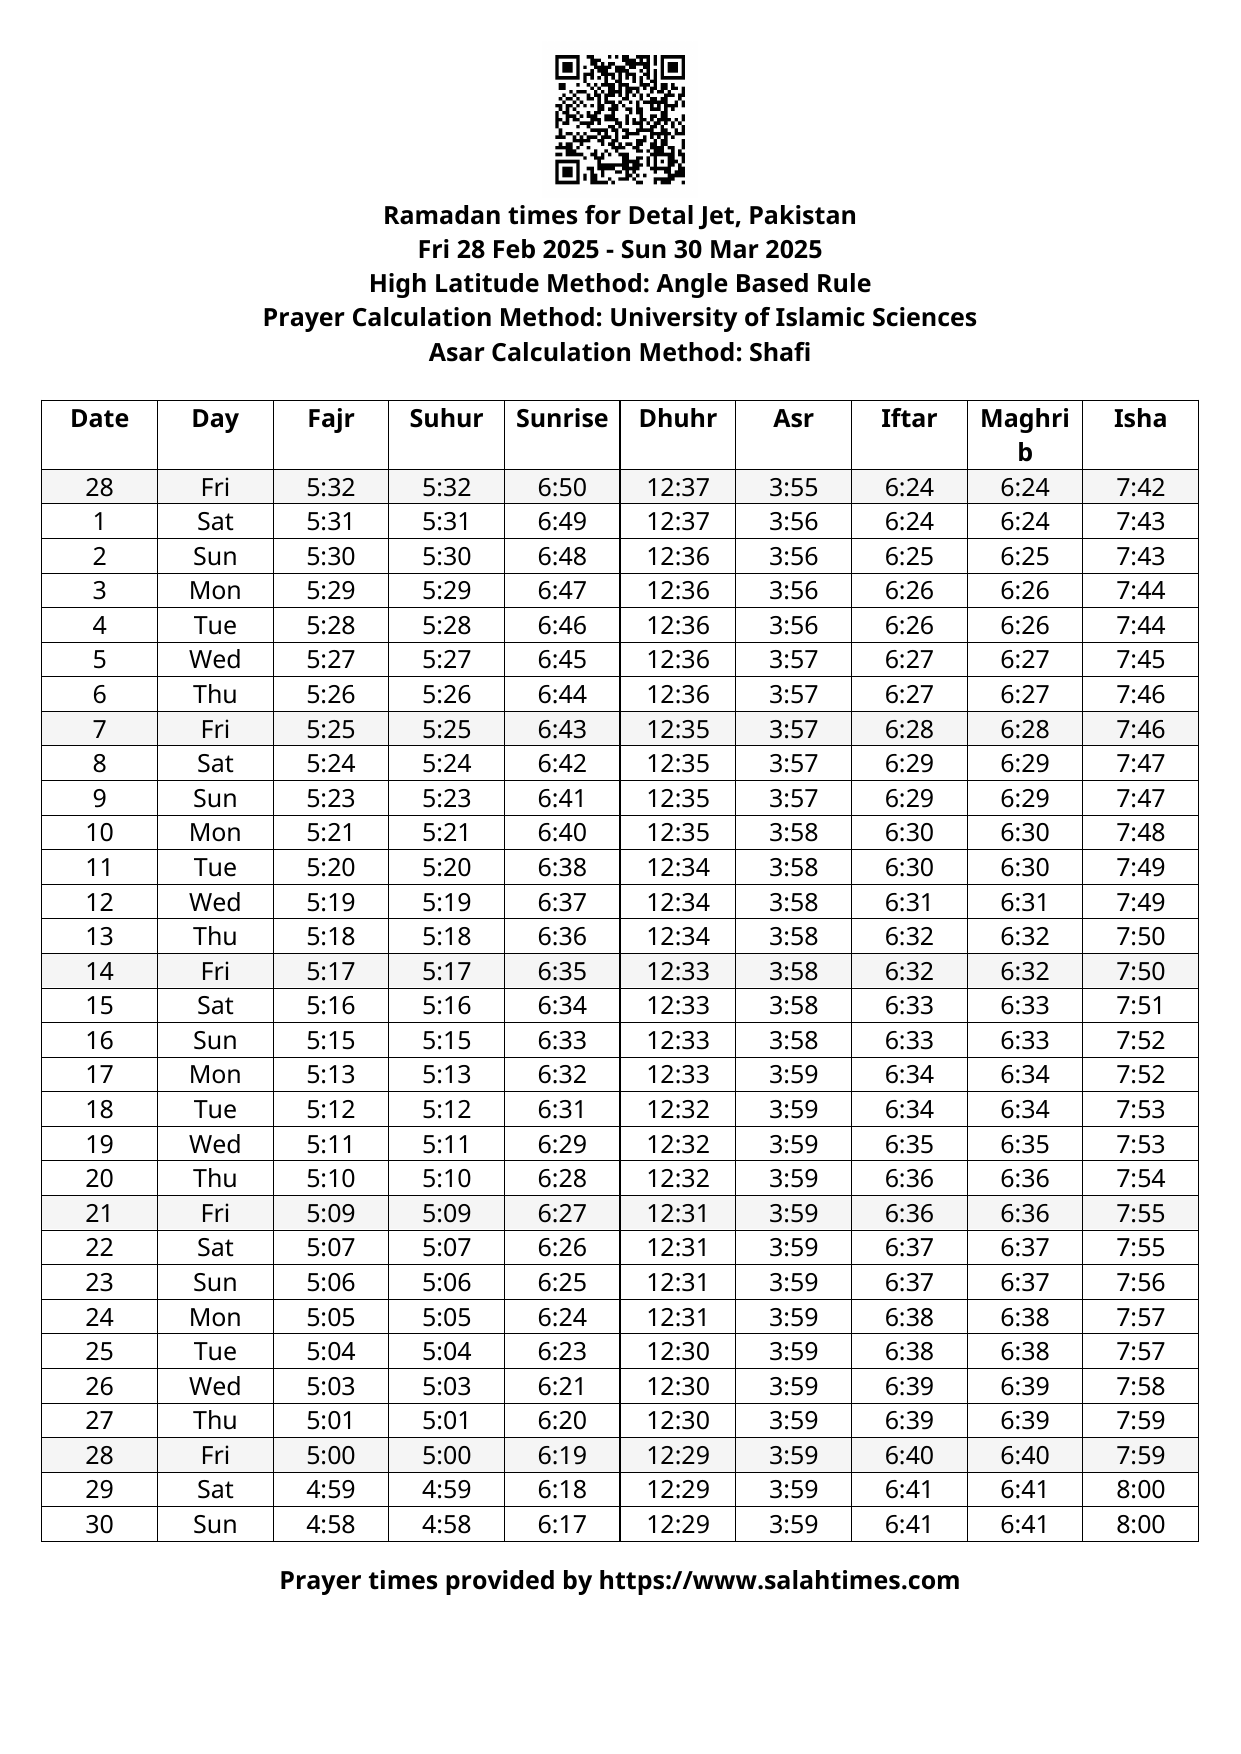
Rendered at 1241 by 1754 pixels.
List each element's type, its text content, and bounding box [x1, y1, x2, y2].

table_cell 3:57 [736, 677, 851, 711]
table_cell 5:21 [389, 816, 504, 849]
table_cell 5:09 [389, 1196, 504, 1229]
table_header Dhuhr [621, 401, 735, 469]
table_cell 12:32 [621, 1092, 735, 1126]
table_cell 5:30 [389, 539, 504, 572]
table_cell 7:47 [1083, 781, 1198, 814]
table_cell 7:45 [1083, 643, 1198, 676]
table_cell 7:46 [1083, 712, 1198, 745]
table_cell 28 [42, 470, 157, 503]
table_cell Fri [158, 1196, 273, 1229]
table_cell 3:59 [736, 1058, 851, 1091]
table_cell 5:09 [274, 1196, 388, 1229]
table_cell 7:56 [1083, 1265, 1198, 1299]
table_cell 5:10 [389, 1161, 504, 1195]
table_cell 3:57 [736, 781, 851, 814]
table_cell 5:17 [389, 954, 504, 987]
table_cell 6:35 [968, 1127, 1082, 1160]
table_cell 5:12 [274, 1092, 388, 1126]
table_cell Sat [158, 504, 273, 538]
table_cell Sat [158, 989, 273, 1022]
table_cell 7:52 [1083, 1058, 1198, 1091]
table_cell 6:29 [505, 1127, 619, 1160]
table_cell Wed [158, 643, 273, 676]
table_cell 6:37 [852, 1265, 967, 1299]
table_cell 12:36 [621, 608, 735, 642]
table_cell 7:57 [1083, 1300, 1198, 1333]
table_cell 3:56 [736, 539, 851, 572]
table_cell 12:36 [621, 677, 735, 711]
table_cell Fri [158, 712, 273, 745]
table_cell 11 [42, 850, 157, 884]
table_cell 12:35 [621, 816, 735, 849]
table_cell 3:57 [736, 643, 851, 676]
table_cell 30 [42, 1507, 157, 1541]
table_cell 6:42 [505, 746, 619, 780]
table_cell 3:59 [736, 1092, 851, 1126]
table_cell Sun [158, 1265, 273, 1299]
table_cell 5:13 [274, 1058, 388, 1091]
table_cell 3 [42, 574, 157, 607]
table_cell 7:44 [1083, 574, 1198, 607]
table_cell 5:15 [274, 1023, 388, 1057]
table_cell 5:00 [389, 1438, 504, 1472]
table_cell 6:29 [852, 746, 967, 780]
table_cell Sat [158, 746, 273, 780]
table_cell 5:19 [274, 885, 388, 918]
table_cell 7:51 [1083, 989, 1198, 1022]
table_cell Sat [158, 1473, 273, 1506]
table_cell 7:50 [1083, 954, 1198, 987]
table_cell 6:34 [968, 1092, 1082, 1126]
table_cell Sun [158, 1507, 273, 1541]
table_cell 6:27 [968, 643, 1082, 676]
table_cell 12:36 [621, 539, 735, 572]
table_cell 6:32 [852, 954, 967, 987]
table_cell Sun [158, 539, 273, 572]
table_cell 6:33 [852, 1023, 967, 1057]
table_cell 6:39 [968, 1369, 1082, 1402]
table_cell 5:28 [389, 608, 504, 642]
table_cell 12:34 [621, 919, 735, 953]
table_cell 6:19 [505, 1438, 619, 1472]
table_cell 6:40 [852, 1438, 967, 1472]
table_cell 7:42 [1083, 470, 1198, 503]
table_cell 7 [42, 712, 157, 745]
table_cell 5:26 [389, 677, 504, 711]
table_cell 3:57 [736, 712, 851, 745]
table_cell 3:59 [736, 1404, 851, 1437]
table_cell 6:24 [852, 504, 967, 538]
table_cell 5:17 [274, 954, 388, 987]
table_cell 5:07 [389, 1231, 504, 1264]
table_cell 6:33 [968, 989, 1082, 1022]
table_cell 12:32 [621, 1127, 735, 1160]
table_cell 3:59 [736, 1300, 851, 1333]
text Asar Calculation Method: Shafi [42, 334, 1198, 368]
table_cell 6:27 [968, 677, 1082, 711]
table_cell Fri [158, 954, 273, 987]
table_cell 4:59 [389, 1473, 504, 1506]
table_cell 6:30 [968, 850, 1082, 884]
table_cell 6:41 [968, 1507, 1082, 1541]
table_cell 12:34 [621, 850, 735, 884]
table_cell 26 [42, 1369, 157, 1402]
table_cell 3:59 [736, 1161, 851, 1195]
table_cell 10 [42, 816, 157, 849]
table_cell 6:38 [852, 1334, 967, 1368]
table_cell 5:06 [274, 1265, 388, 1299]
table_cell 7:59 [1083, 1404, 1198, 1437]
table_cell 7:44 [1083, 608, 1198, 642]
table_cell 3:55 [736, 470, 851, 503]
table_cell 6:36 [852, 1161, 967, 1195]
table_cell 5:32 [389, 470, 504, 503]
table_cell 3:58 [736, 885, 851, 918]
table_cell 6 [42, 677, 157, 711]
table_cell 6:24 [968, 504, 1082, 538]
table_cell 6:25 [852, 539, 967, 572]
table_cell 6:27 [505, 1196, 619, 1229]
table_cell 3:56 [736, 504, 851, 538]
picture [542, 41, 699, 198]
table_cell 12:29 [621, 1507, 735, 1541]
table_cell 6:37 [505, 885, 619, 918]
table_cell 5:03 [274, 1369, 388, 1402]
table_cell 12:36 [621, 574, 735, 607]
table_cell Thu [158, 919, 273, 953]
table_cell 6:44 [505, 677, 619, 711]
table_cell 6:50 [505, 470, 619, 503]
table_cell 6:29 [968, 746, 1082, 780]
table_cell 6:35 [852, 1127, 967, 1160]
table_cell 5:19 [389, 885, 504, 918]
table_cell 5:25 [274, 712, 388, 745]
table_cell 6:26 [505, 1231, 619, 1264]
table_cell 4 [42, 608, 157, 642]
table_cell 3:58 [736, 954, 851, 987]
table_cell Wed [158, 885, 273, 918]
table_cell 6:41 [968, 1473, 1082, 1506]
table_cell 6:31 [968, 885, 1082, 918]
table_header Day [158, 401, 273, 469]
table_cell 6:29 [968, 781, 1082, 814]
table_cell 7:43 [1083, 539, 1198, 572]
table_cell 5:30 [274, 539, 388, 572]
table_cell 5:12 [389, 1092, 504, 1126]
table_cell 5:03 [389, 1369, 504, 1402]
table_cell 6:30 [852, 850, 967, 884]
table_cell 5:31 [389, 504, 504, 538]
table_cell 3:57 [736, 746, 851, 780]
table_cell 7:52 [1083, 1023, 1198, 1057]
table_cell 6:41 [505, 781, 619, 814]
table_cell 5 [42, 643, 157, 676]
table_cell 3:58 [736, 989, 851, 1022]
table_cell 6:28 [968, 712, 1082, 745]
table_cell 6:36 [852, 1196, 967, 1229]
table_cell 28 [42, 1438, 157, 1472]
table_cell 5:01 [389, 1404, 504, 1437]
table_cell 5:11 [389, 1127, 504, 1160]
table_cell 6:32 [852, 919, 967, 953]
table_cell 6:37 [852, 1231, 967, 1264]
table_cell 9 [42, 781, 157, 814]
table_cell Wed [158, 1369, 273, 1402]
table_cell 5:16 [274, 989, 388, 1022]
table_cell 5:01 [274, 1404, 388, 1437]
table_cell 6:27 [852, 643, 967, 676]
table_cell 12:31 [621, 1196, 735, 1229]
table_cell Sun [158, 1023, 273, 1057]
table_cell 8:00 [1083, 1507, 1198, 1541]
table_header Asr [736, 401, 851, 469]
table_header Suhur [389, 401, 504, 469]
table_cell 6:34 [852, 1058, 967, 1091]
table_cell 3:58 [736, 1023, 851, 1057]
table_cell 5:29 [389, 574, 504, 607]
table_cell 3:59 [736, 1334, 851, 1368]
table_cell 5:20 [274, 850, 388, 884]
table_cell 6:31 [505, 1092, 619, 1126]
table_cell 5:25 [389, 712, 504, 745]
table_cell 6:33 [852, 989, 967, 1022]
table_cell 12:35 [621, 746, 735, 780]
table_cell 22 [42, 1231, 157, 1264]
table_cell 5:27 [274, 643, 388, 676]
table_cell 5:20 [389, 850, 504, 884]
table_cell 21 [42, 1196, 157, 1229]
table_cell 6:38 [852, 1300, 967, 1333]
table_cell 12:30 [621, 1369, 735, 1402]
table_cell Tue [158, 608, 273, 642]
table_cell 6:26 [968, 608, 1082, 642]
table_cell 4:59 [274, 1473, 388, 1506]
table_cell 6:41 [852, 1507, 967, 1541]
table_cell 6:32 [505, 1058, 619, 1091]
table_cell 12:35 [621, 712, 735, 745]
table_cell 3:59 [736, 1369, 851, 1402]
table_cell 6:18 [505, 1473, 619, 1506]
table_cell 6:36 [968, 1161, 1082, 1195]
table_cell Sun [158, 781, 273, 814]
table_cell 5:05 [274, 1300, 388, 1333]
text Prayer Calculation Method: University of Islamic Sciences [42, 300, 1198, 334]
table_header Maghrib [968, 401, 1082, 469]
table_cell Tue [158, 1092, 273, 1126]
table_cell 6:34 [968, 1058, 1082, 1091]
table_cell Thu [158, 677, 273, 711]
table_cell 6:28 [852, 712, 967, 745]
table_cell 6:20 [505, 1404, 619, 1437]
table_cell 3:58 [736, 816, 851, 849]
table_cell 13 [42, 919, 157, 953]
table_cell 12 [42, 885, 157, 918]
table_cell 20 [42, 1161, 157, 1195]
table_cell Fri [158, 470, 273, 503]
table_cell 6:37 [968, 1265, 1082, 1299]
table_cell 6:25 [505, 1265, 619, 1299]
table_cell 27 [42, 1404, 157, 1437]
table_cell 6:39 [852, 1369, 967, 1402]
table_cell 6:29 [852, 781, 967, 814]
table_cell 18 [42, 1092, 157, 1126]
table_cell 5:26 [274, 677, 388, 711]
table_cell 6:23 [505, 1334, 619, 1368]
table_cell 6:24 [852, 470, 967, 503]
table_cell 5:32 [274, 470, 388, 503]
table_cell 6:46 [505, 608, 619, 642]
table_cell 19 [42, 1127, 157, 1160]
table_cell 5:31 [274, 504, 388, 538]
table_cell 6:41 [852, 1473, 967, 1506]
table_cell 4:58 [389, 1507, 504, 1541]
table_cell 5:00 [274, 1438, 388, 1472]
table_cell 12:32 [621, 1161, 735, 1195]
table_cell 7:49 [1083, 850, 1198, 884]
table_cell 7:53 [1083, 1092, 1198, 1126]
table_cell 6:24 [968, 470, 1082, 503]
table_cell 12:33 [621, 1058, 735, 1091]
table_cell 6:40 [968, 1438, 1082, 1472]
table_cell 7:57 [1083, 1334, 1198, 1368]
table_cell 29 [42, 1473, 157, 1506]
table_cell 6:27 [852, 677, 967, 711]
table_cell 6:31 [852, 885, 967, 918]
table_cell Tue [158, 1334, 273, 1368]
table_cell 12:29 [621, 1438, 735, 1472]
table_cell Mon [158, 816, 273, 849]
table_cell 12:29 [621, 1473, 735, 1506]
table_cell 6:38 [505, 850, 619, 884]
table_cell 7:49 [1083, 885, 1198, 918]
table_cell 5:21 [274, 816, 388, 849]
table_cell 5:23 [274, 781, 388, 814]
table_cell 7:59 [1083, 1438, 1198, 1472]
table_cell 24 [42, 1300, 157, 1333]
table_header Fajr [274, 401, 388, 469]
table_cell 6:26 [968, 574, 1082, 607]
table_cell 6:33 [505, 1023, 619, 1057]
table_cell 7:55 [1083, 1231, 1198, 1264]
table_cell Fri [158, 1438, 273, 1472]
table_cell 12:31 [621, 1231, 735, 1264]
table_cell 5:11 [274, 1127, 388, 1160]
table_cell 5:18 [274, 919, 388, 953]
text Fri 28 Feb 2025 - Sun 30 Mar 2025 [42, 232, 1198, 266]
table_cell 12:30 [621, 1334, 735, 1368]
table_cell 1 [42, 504, 157, 538]
table_header Isha [1083, 401, 1198, 469]
table_cell 5:15 [389, 1023, 504, 1057]
table_cell 6:38 [968, 1300, 1082, 1333]
table_cell 3:58 [736, 919, 851, 953]
table_cell 5:07 [274, 1231, 388, 1264]
table_cell 5:27 [389, 643, 504, 676]
table_cell Mon [158, 1058, 273, 1091]
table_cell 12:35 [621, 781, 735, 814]
table_cell 5:29 [274, 574, 388, 607]
table_cell 7:50 [1083, 919, 1198, 953]
table_cell 5:13 [389, 1058, 504, 1091]
table_cell Sat [158, 1231, 273, 1264]
table_cell 6:45 [505, 643, 619, 676]
table_cell 6:36 [968, 1196, 1082, 1229]
table_cell 5:28 [274, 608, 388, 642]
table_cell 12:36 [621, 643, 735, 676]
table_cell 6:39 [852, 1404, 967, 1437]
table_cell 6:47 [505, 574, 619, 607]
table_cell 5:24 [274, 746, 388, 780]
table_cell 12:33 [621, 1023, 735, 1057]
table_cell 3:59 [736, 1438, 851, 1472]
table_cell 23 [42, 1265, 157, 1299]
table_cell 6:24 [505, 1300, 619, 1333]
table_cell 12:33 [621, 954, 735, 987]
table_cell 6:33 [968, 1023, 1082, 1057]
table_cell 3:59 [736, 1196, 851, 1229]
table_cell 5:04 [274, 1334, 388, 1368]
table_cell 7:47 [1083, 746, 1198, 780]
table_cell 6:40 [505, 816, 619, 849]
table_cell 16 [42, 1023, 157, 1057]
table_cell 12:37 [621, 504, 735, 538]
table_header Date [42, 401, 157, 469]
table_cell 6:17 [505, 1507, 619, 1541]
table_cell 4:58 [274, 1507, 388, 1541]
text Ramadan times for Detal Jet, Pakistan [42, 198, 1198, 232]
table_cell 3:58 [736, 850, 851, 884]
table_cell 6:26 [852, 608, 967, 642]
table_cell 6:21 [505, 1369, 619, 1402]
table_cell 6:26 [852, 574, 967, 607]
table_cell 7:53 [1083, 1127, 1198, 1160]
table_cell 3:59 [736, 1507, 851, 1541]
table_cell 6:36 [505, 919, 619, 953]
table_cell 3:56 [736, 608, 851, 642]
table_cell 6:38 [968, 1334, 1082, 1368]
table_cell 6:43 [505, 712, 619, 745]
table_cell 6:48 [505, 539, 619, 572]
table_cell 12:33 [621, 989, 735, 1022]
table_cell 7:55 [1083, 1196, 1198, 1229]
table_cell 3:59 [736, 1127, 851, 1160]
table_cell 17 [42, 1058, 157, 1091]
table_cell 14 [42, 954, 157, 987]
table_cell 12:37 [621, 470, 735, 503]
table_cell 12:31 [621, 1265, 735, 1299]
table_cell 6:32 [968, 954, 1082, 987]
table_cell 5:23 [389, 781, 504, 814]
table_cell 5:04 [389, 1334, 504, 1368]
table_cell 2 [42, 539, 157, 572]
text Prayer times provided by https://www.salahtimes.com [42, 1563, 1198, 1597]
table_cell 12:34 [621, 885, 735, 918]
table_cell 6:39 [968, 1404, 1082, 1437]
table_cell 6:25 [968, 539, 1082, 572]
table_cell 8:00 [1083, 1473, 1198, 1506]
table_cell 3:56 [736, 574, 851, 607]
table_cell 15 [42, 989, 157, 1022]
table_cell 3:59 [736, 1473, 851, 1506]
table_cell 12:30 [621, 1404, 735, 1437]
table_cell 5:10 [274, 1161, 388, 1195]
table_cell 12:31 [621, 1300, 735, 1333]
table_cell 6:34 [852, 1092, 967, 1126]
table_cell 7:58 [1083, 1369, 1198, 1402]
table_cell 3:59 [736, 1231, 851, 1264]
table_cell 7:46 [1083, 677, 1198, 711]
table_cell 8 [42, 746, 157, 780]
table_cell Thu [158, 1161, 273, 1195]
table_cell 7:48 [1083, 816, 1198, 849]
table_cell Tue [158, 850, 273, 884]
table_cell 5:24 [389, 746, 504, 780]
table_cell 6:49 [505, 504, 619, 538]
table_cell 7:43 [1083, 504, 1198, 538]
table_cell 7:54 [1083, 1161, 1198, 1195]
table_header Sunrise [505, 401, 619, 469]
table_cell 6:34 [505, 989, 619, 1022]
table_cell 6:28 [505, 1161, 619, 1195]
table_cell 6:32 [968, 919, 1082, 953]
table_cell Thu [158, 1404, 273, 1437]
table_cell 5:05 [389, 1300, 504, 1333]
table_cell Mon [158, 574, 273, 607]
table_cell 5:06 [389, 1265, 504, 1299]
table_cell Wed [158, 1127, 273, 1160]
table_cell 6:37 [968, 1231, 1082, 1264]
table_cell 6:35 [505, 954, 619, 987]
table_cell 6:30 [968, 816, 1082, 849]
table_cell 5:18 [389, 919, 504, 953]
table_cell 6:30 [852, 816, 967, 849]
table_cell Mon [158, 1300, 273, 1333]
table_cell 3:59 [736, 1265, 851, 1299]
table_header Iftar [852, 401, 967, 469]
text High Latitude Method: Angle Based Rule [42, 266, 1198, 300]
table_cell 25 [42, 1334, 157, 1368]
table_cell 5:16 [389, 989, 504, 1022]
